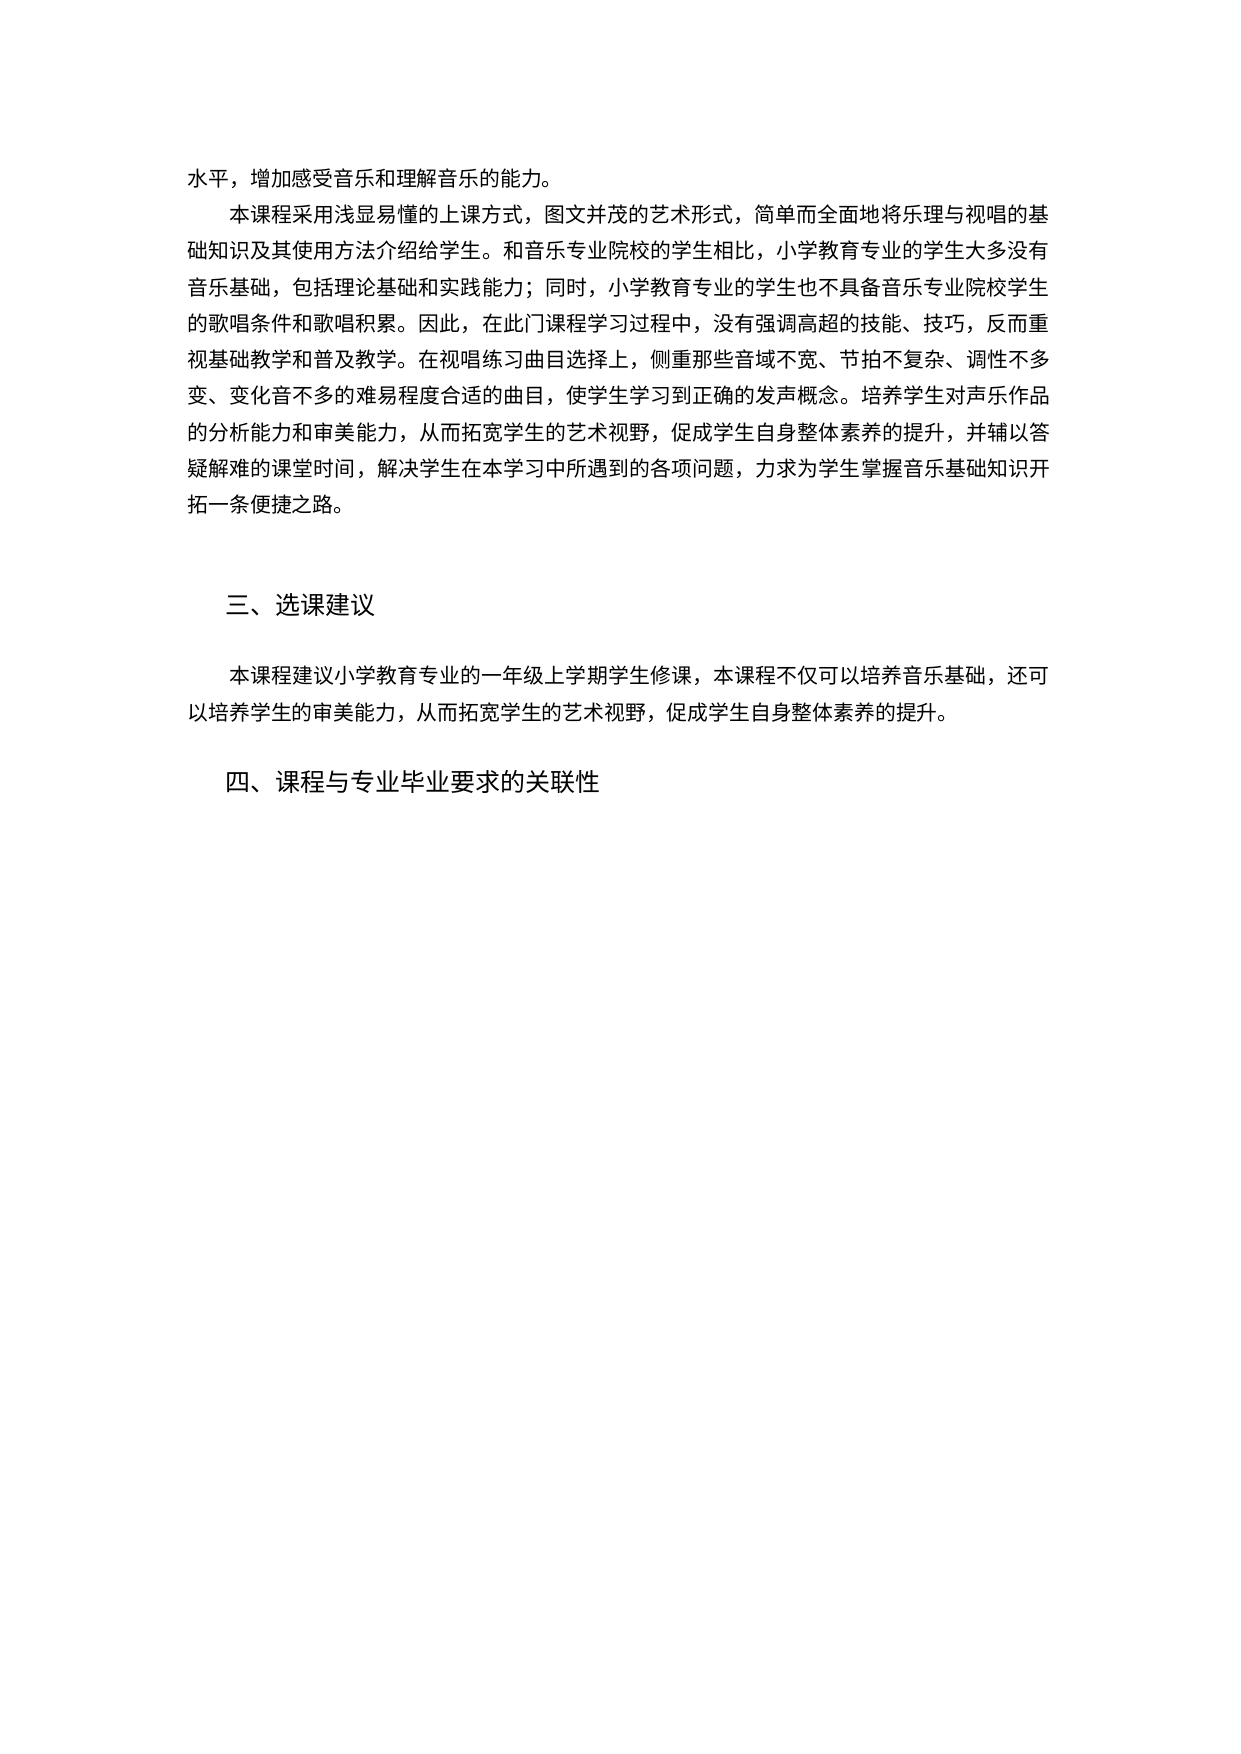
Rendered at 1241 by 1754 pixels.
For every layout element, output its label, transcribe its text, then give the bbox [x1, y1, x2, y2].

text 四、课程与专业毕业要求的关联性 [187, 748, 1053, 813]
text 本课程建议小学教育专业的一年级上学期学生修课，本课程不仅可以培养音乐基础，还可以培养学生的审美能力，从而拓宽学生的艺术视野，促成学生自身整体素养的提升。 [187, 659, 1053, 726]
text 三、选课建议 [187, 571, 1053, 636]
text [187, 162, 1053, 192]
text 本课程采用浅显易懂的上课方式，图文并茂的艺术形式，简单而全面地将乐理与视唱的基础知识及其使用方法介绍给学生。和音乐专业院校的学生相比，小学教育专业的学生大多没有音乐基础，包括理论基础和实践能力；同时，小学教育专业的学生也不具备音乐专业院校学生的歌唱条件和歌唱积累。因此，在此门课程学习过程中，没有强调高超的技能、技巧，反而重视基础教学和普及教学。在视唱练习曲目选择上，侧重那些音域不宽、节拍不复杂、调性不多变、变化音不多的难易程度合适的曲目，使学生学习到正确的发声概念。培养学生对声乐作品的分析能力和审美能力，从而拓宽学生的艺术视野，促成学生自身整体素养的提升，并辅以答疑解难的课堂时间，解决学生在本学习中所遇到的各项问题，力求为学生掌握音乐基础知识开拓一条便捷之路。 [187, 198, 1053, 518]
